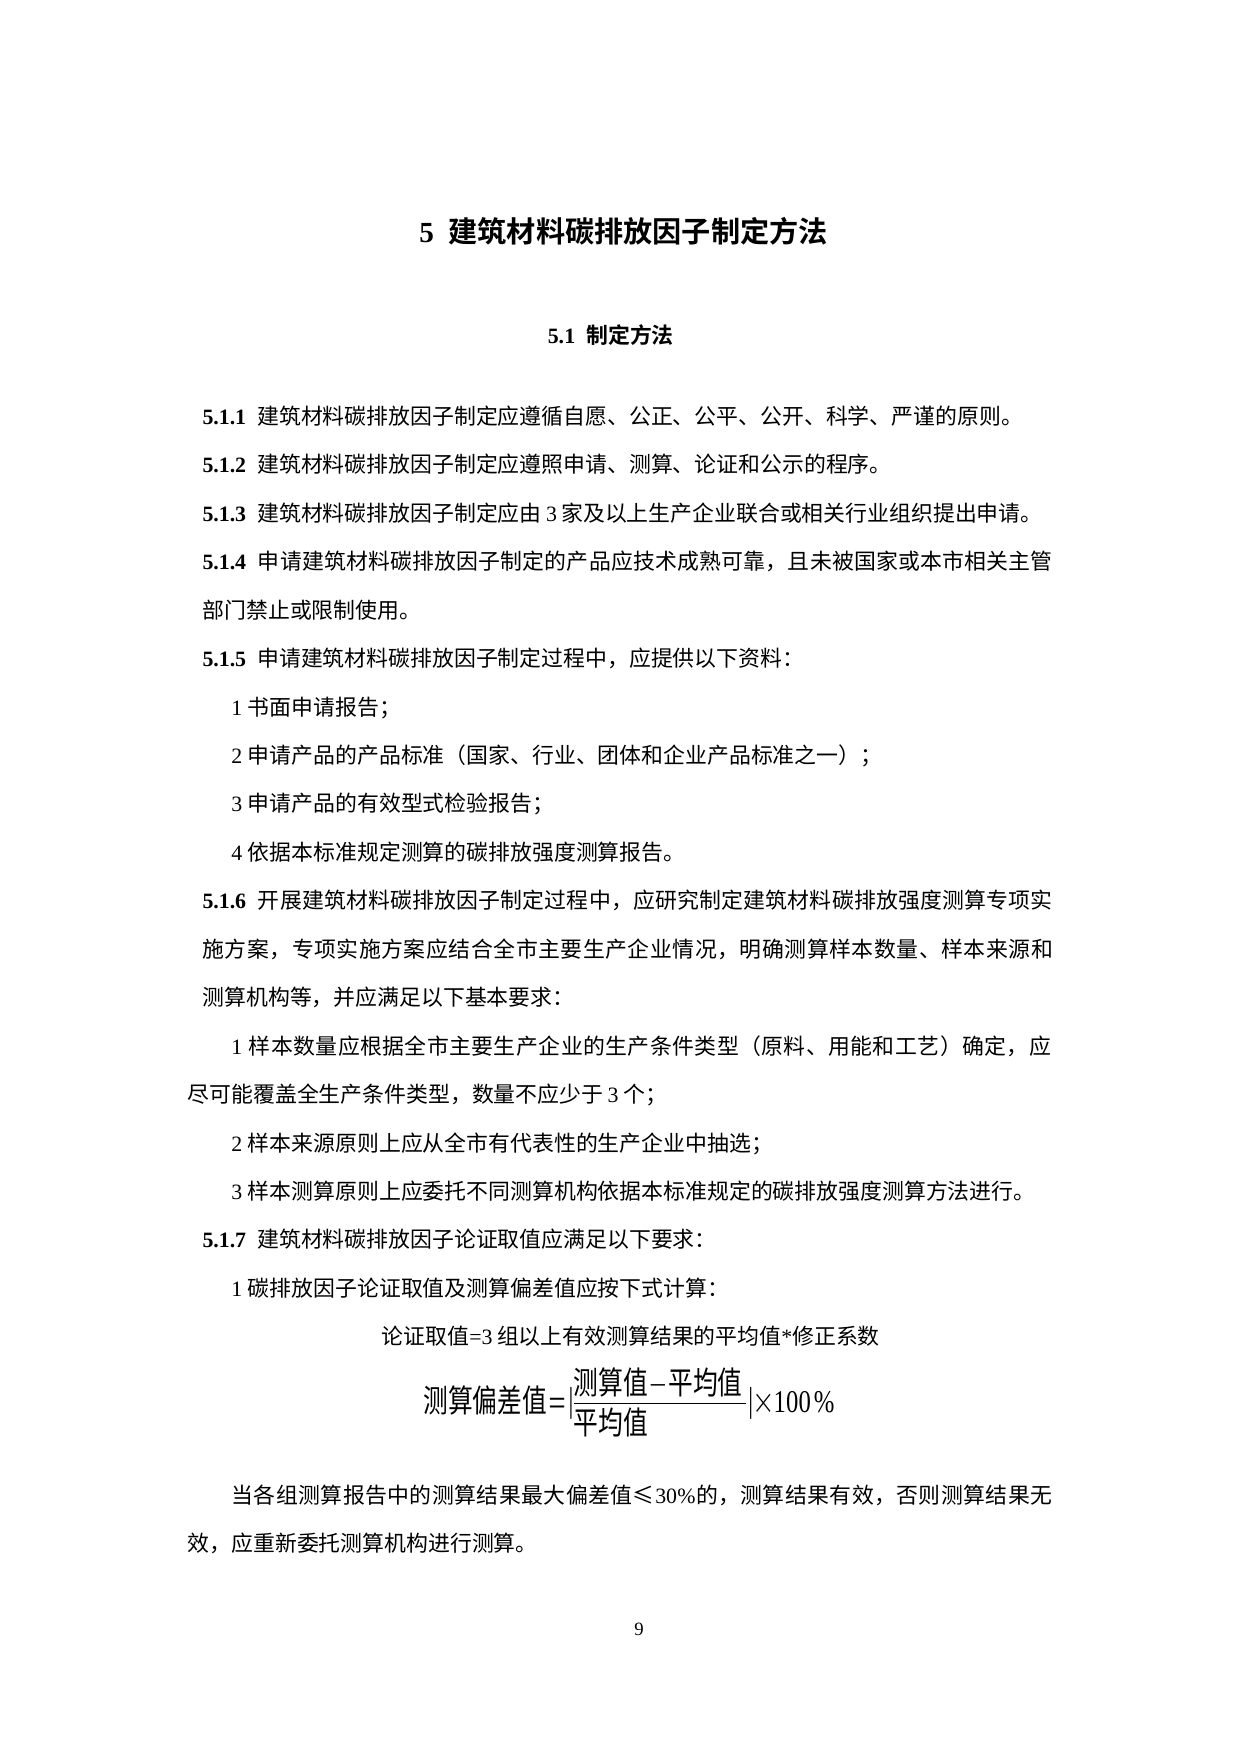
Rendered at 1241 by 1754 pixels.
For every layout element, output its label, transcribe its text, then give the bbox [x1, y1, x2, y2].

list 2 样本来源原则上应从全市有代表性的生产企业中抽选； [187, 1125, 1053, 1158]
list 3 申请产品的有效型式检验报告； [187, 786, 1053, 818]
text 申请建筑材料碳排放因子制定过程中，应提供以下资料： [202, 641, 1053, 673]
text 建筑材料碳排放因子制定应遵照申请、测算、论证和公示的程序。 [202, 447, 1053, 479]
list 4 依据本标准规定测算的碳排放强度测算报告。 [187, 834, 1053, 867]
text 建筑材料碳排放因子制定应由3家及以上生产企业联合或相关行业组织提出申请。 [202, 495, 1053, 528]
list 2 申请产品的产品标准（国家、行业、团体和企业产品标准之一）； [187, 737, 1053, 770]
text 申请建筑材料碳排放因子制定的产品应技术成熟可靠，且未被国家或本市相关主管部门禁止或限制使用。 [202, 544, 1053, 625]
text 建筑材料碳排放因子制定方法 [187, 197, 1053, 262]
list 3 样本测算原则上应委托不同测算机构依据本标准规定的碳排放强度测算方法进行。 [187, 1174, 1053, 1206]
text 制定方法 [187, 318, 1053, 350]
text 1 碳排放因子论证取值及测算偏差值应按下式计算： [187, 1270, 1053, 1303]
text 建筑材料碳排放因子论证取值应满足以下要求： [202, 1222, 1053, 1254]
text 开展建筑材料碳排放因子制定过程中，应研究制定建筑材料碳排放强度测算专项实施方案，专项实施方案应结合全市主要生产企业情况，明确测算样本数量、样本来源和测算机构等，并应满足以下基本要求： [202, 882, 1053, 1012]
text 当各组测算报告中的测算结果最大偏差值≤30%的，测算结果有效，否则测算结果无效，应重新委托测算机构进行测算。 [187, 1477, 1053, 1558]
list 1 样本数量应根据全市主要生产企业的生产条件类型（原料、用能和工艺）确定，应尽可能覆盖全生产条件类型，数量不应少于3个； [187, 1028, 1053, 1109]
text 论证取值=3组以上有效测算结果的平均值*修正系数 [187, 1319, 1053, 1351]
list 1 书面申请报告； [187, 689, 1053, 722]
text 建筑材料碳排放因子制定应遵循自愿、公正、公平、公开、科学、严谨的原则。 [202, 399, 1053, 431]
